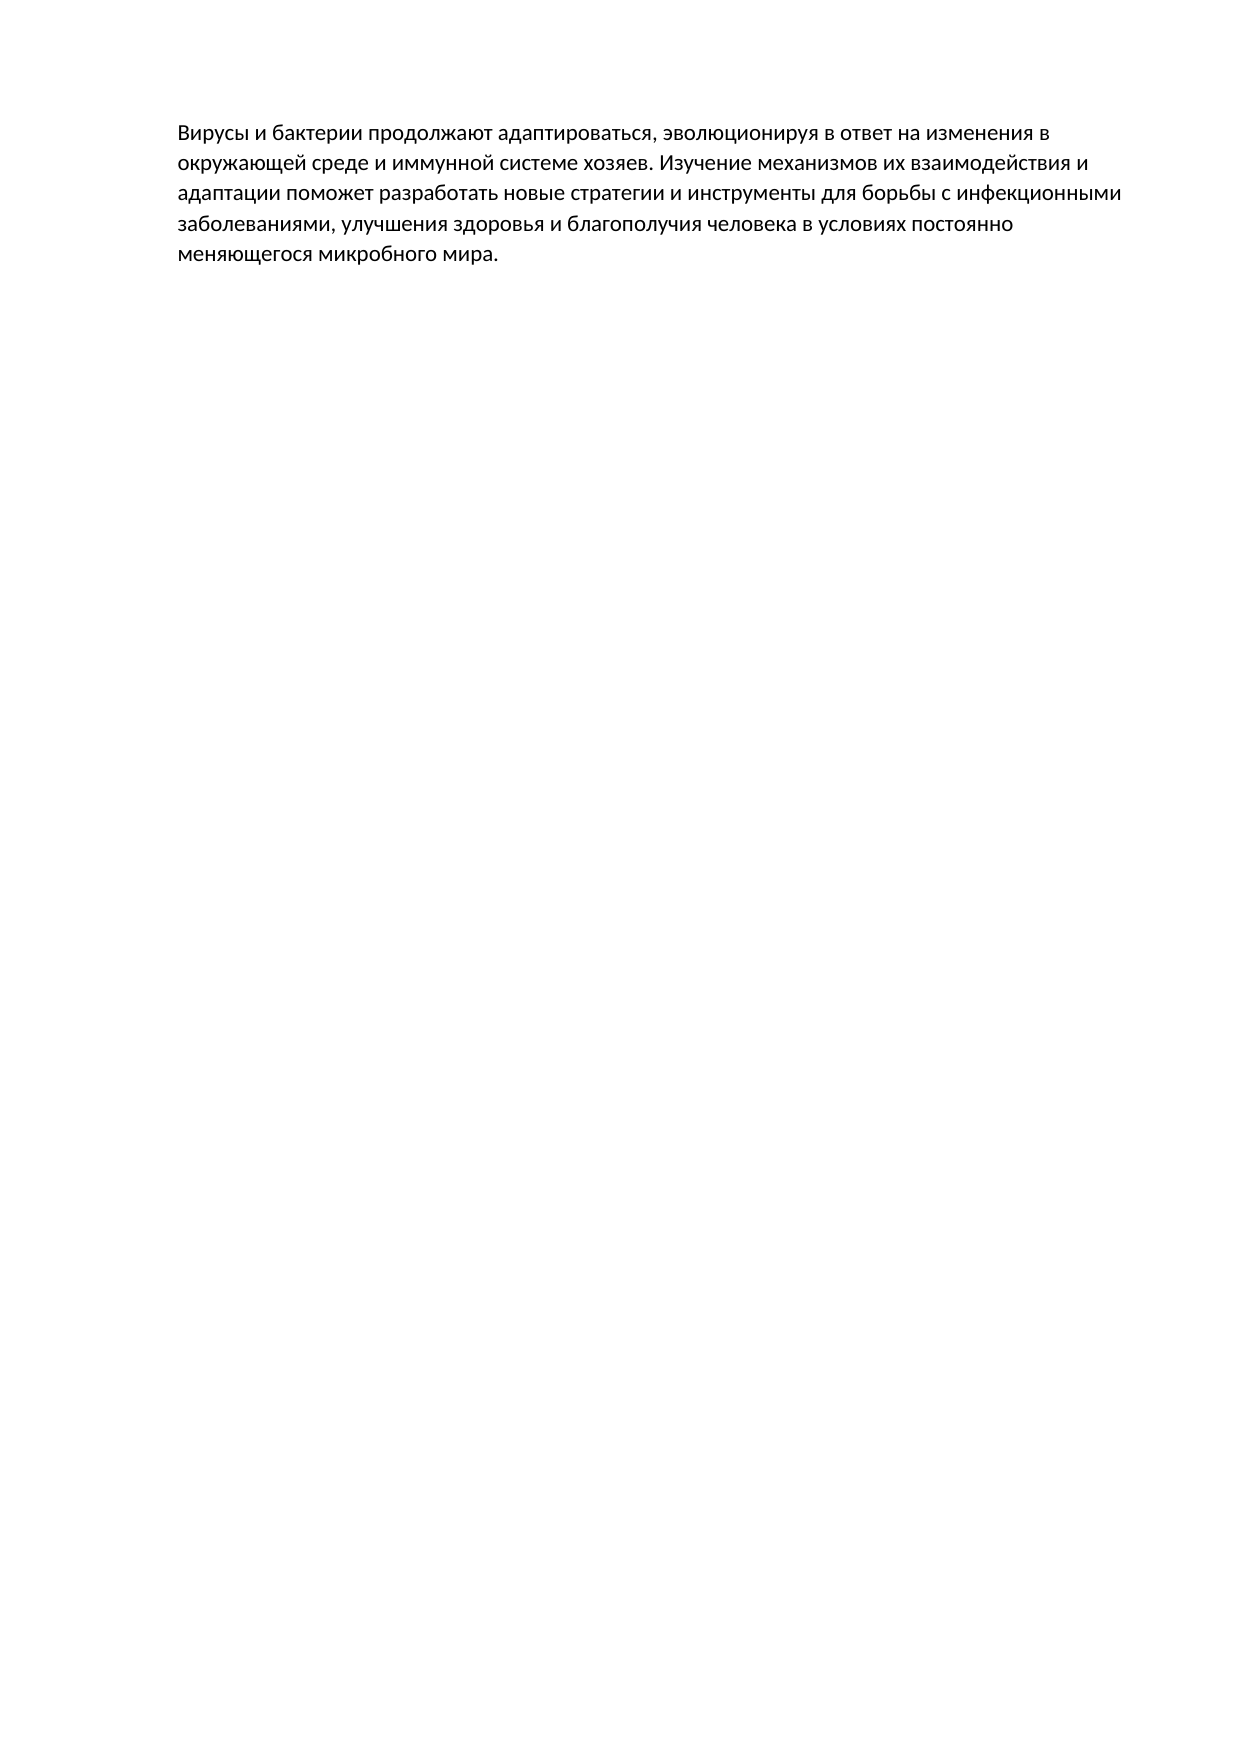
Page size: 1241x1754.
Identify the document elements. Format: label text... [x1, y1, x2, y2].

text Вирусы и бактерии продолжают адаптироваться, эволюционируя в ответ на изменения в окружающей среде и иммунной системе хозяев. Изучение механизмов их взаимодействия и адаптации поможет разработать новые стратегии и инструменты для борьбы с инфекционными заболеваниями, улучшения здоровья и благополучия человека в условиях постоянно меняющегося микробного мира. [177, 118, 1152, 267]
